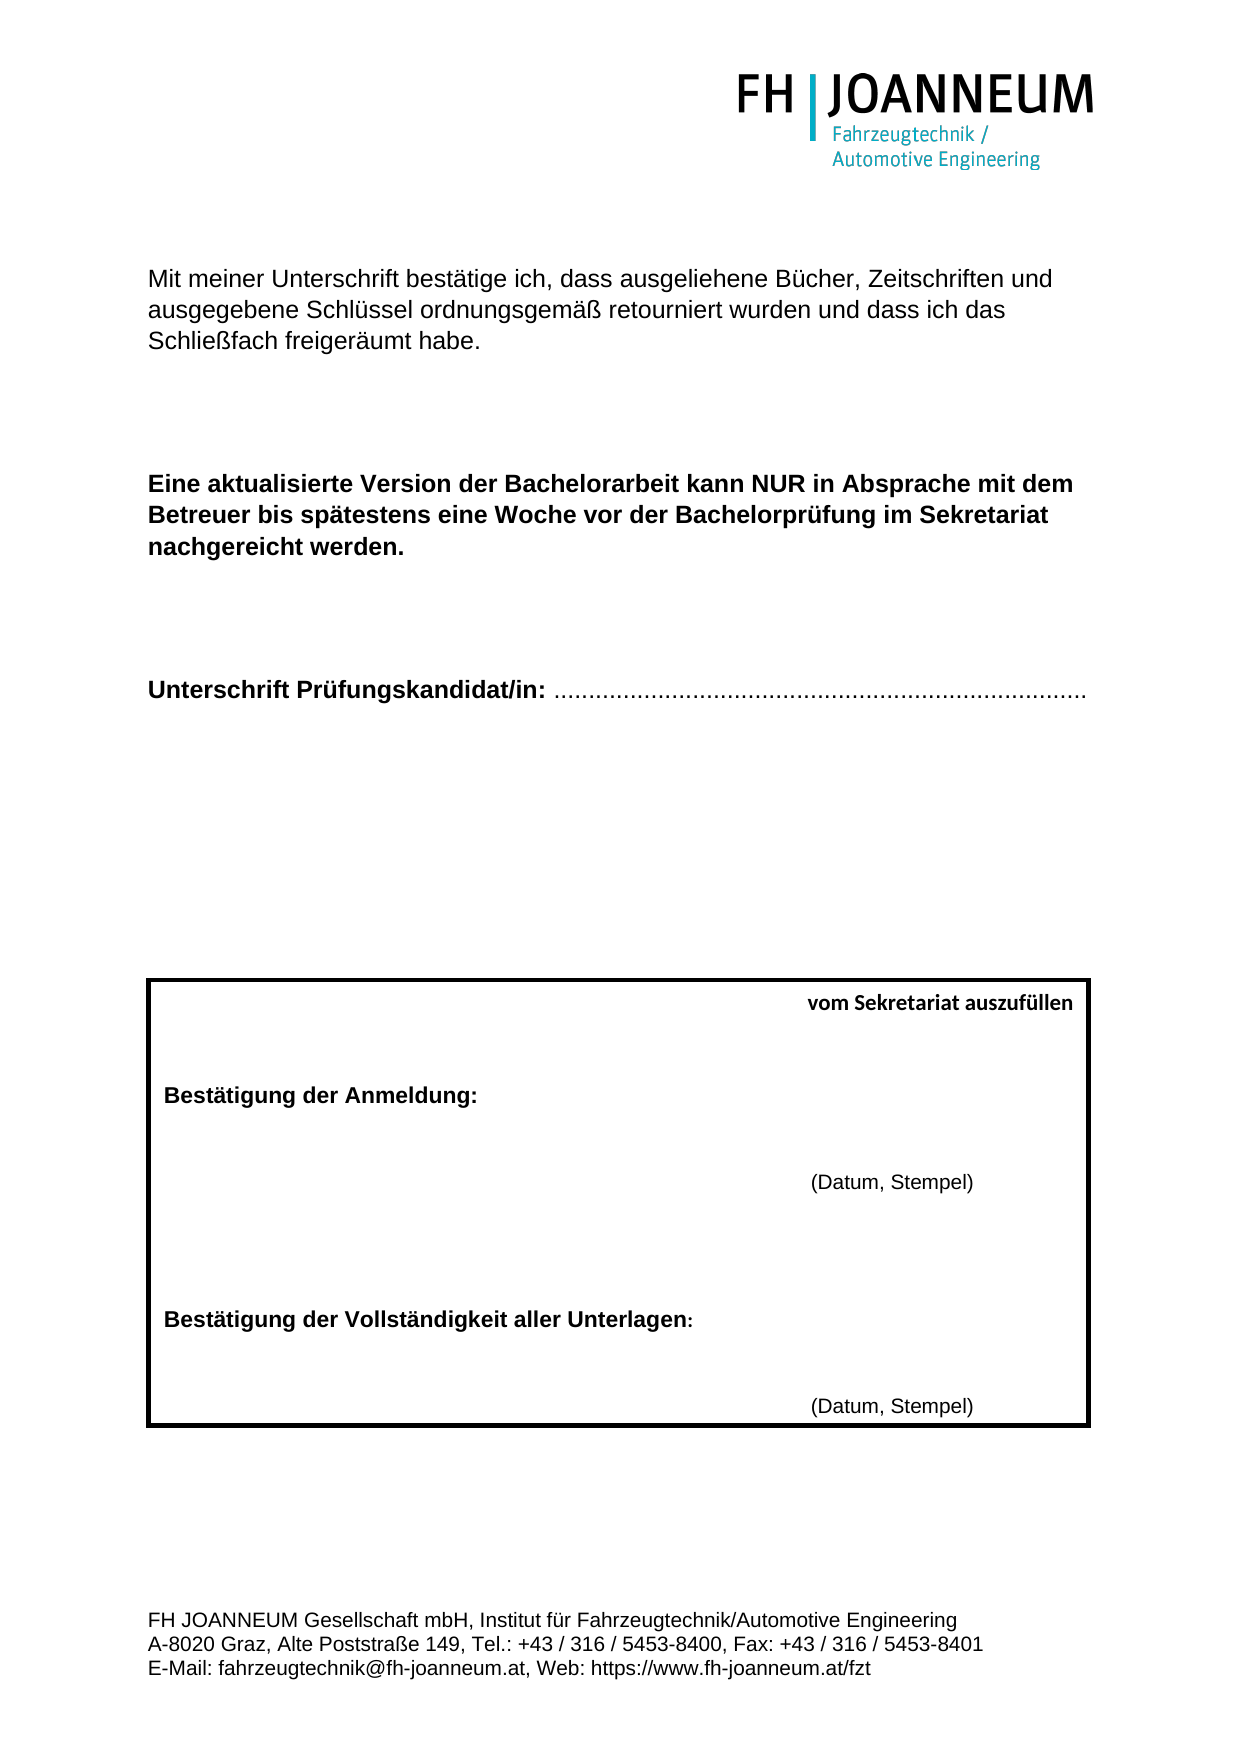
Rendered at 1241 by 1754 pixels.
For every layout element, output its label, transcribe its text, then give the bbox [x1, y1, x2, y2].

text Unterschrift Prüfungskandidat/in: ............................................................................. [148, 675, 1093, 703]
picture [738, 73, 1093, 170]
text Mit meiner Unterschrift bestätige ich, dass ausgeliehene Bücher, Zeitschriften und ausgegebene Schlüssel ordnungsgemäß retourniert wurden und dass ich das Schließfach freigeräumt habe. [148, 264, 1093, 355]
text Eine aktualisierte Version der Bachelorarbeit kann NUR in Absprache mit dem Betreuer bis spätestens eine Woche vor der Bachelorprüfung im Sekretariat nachgereicht werden. [148, 469, 1093, 560]
